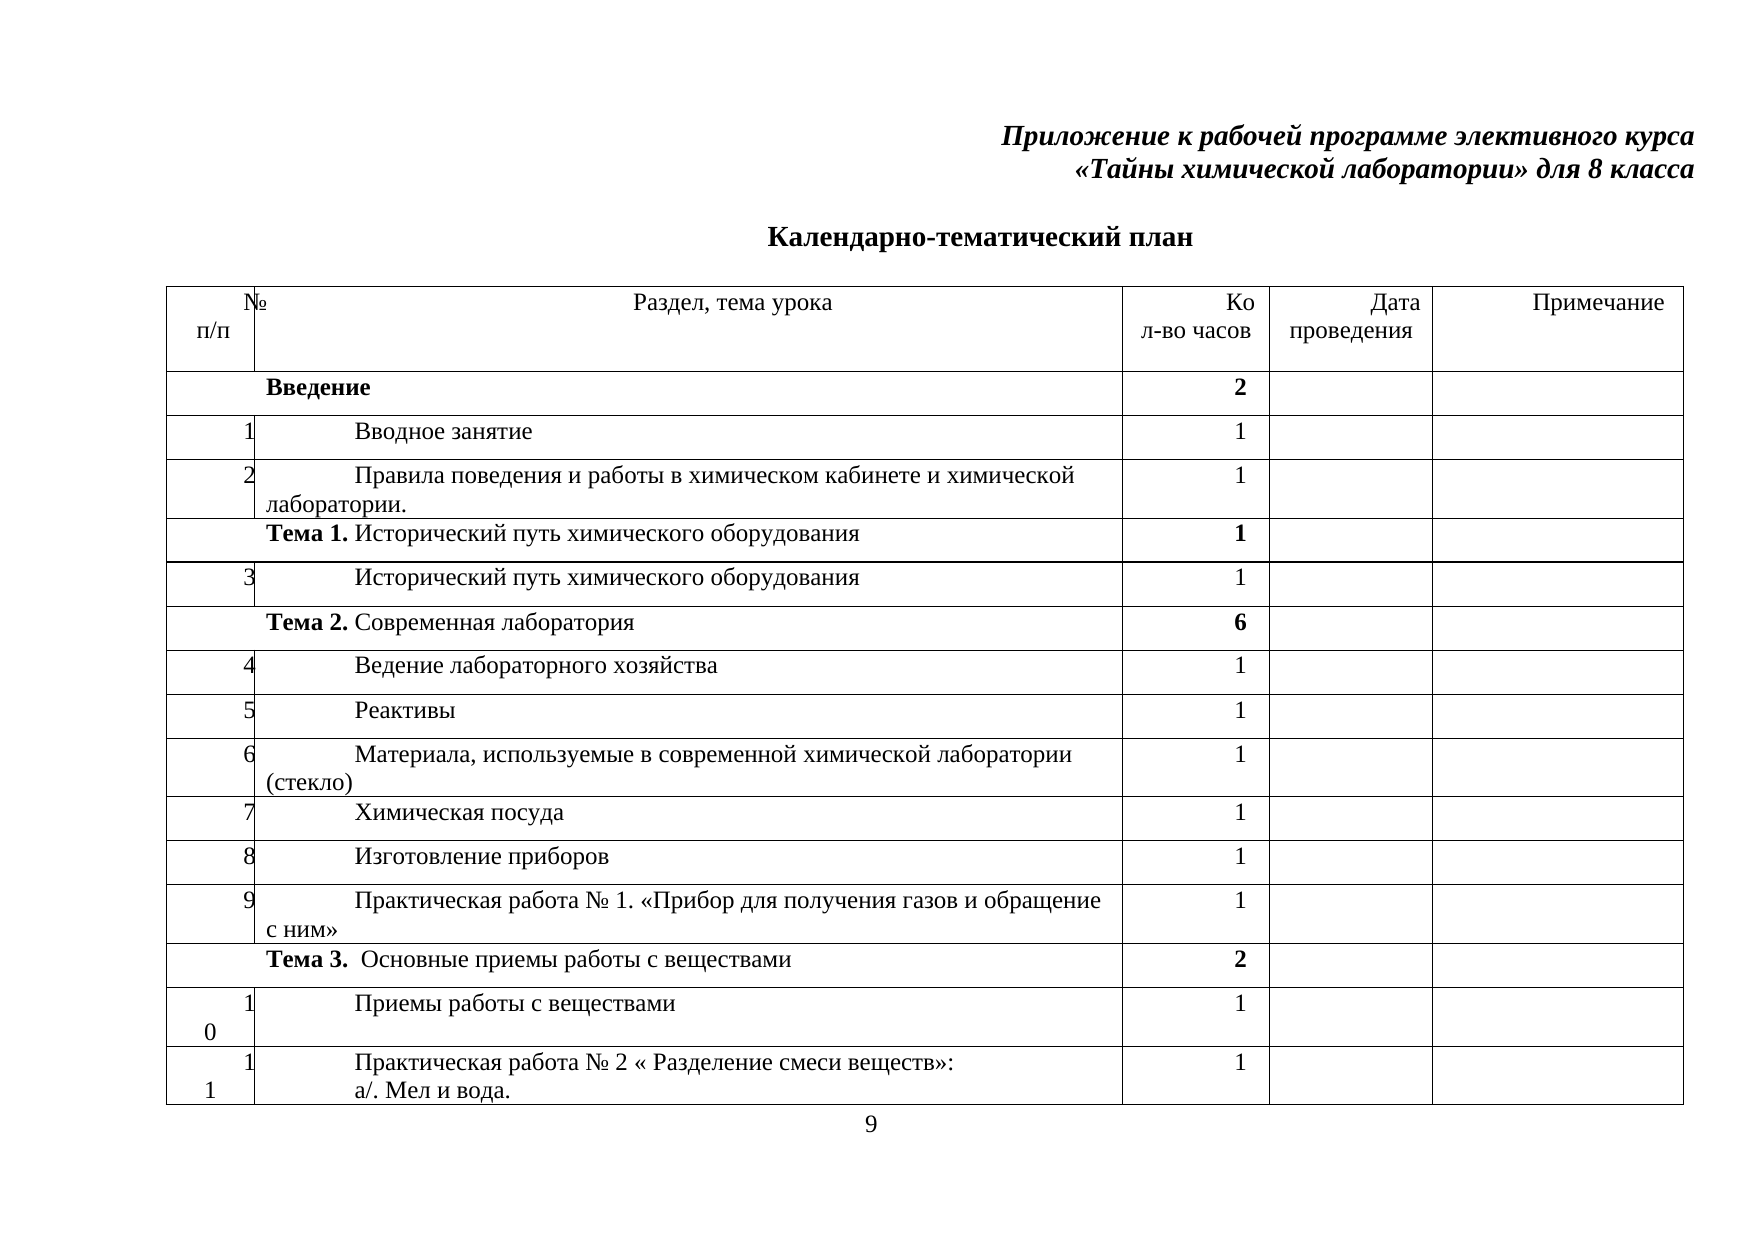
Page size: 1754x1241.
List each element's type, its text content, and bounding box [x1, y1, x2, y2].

table_cell 1 [1123, 651, 1269, 694]
table_cell [1270, 1047, 1432, 1104]
table_cell Тема 2. Современная лаборатория [167, 607, 1122, 649]
table_cell 1 [1123, 797, 1269, 840]
table_cell [1270, 797, 1432, 840]
text Календарно-тематический план [177, 219, 1695, 252]
table_cell 3 [167, 563, 254, 606]
table_cell [1270, 519, 1432, 561]
table_cell [1433, 460, 1683, 517]
table_cell 1 [1123, 563, 1269, 606]
table_cell 1 [167, 416, 254, 459]
table_cell [1270, 944, 1432, 987]
table_cell Правила поведения и работы в химическом кабинете и химической лаборатории. [255, 460, 1122, 517]
table_cell [1433, 885, 1683, 943]
table_header № п/п [167, 287, 254, 371]
table_cell [1270, 988, 1432, 1046]
table_cell Введение [167, 372, 1122, 415]
table_cell 2 [1123, 372, 1269, 415]
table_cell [255, 1047, 1122, 1104]
table_header Раздел, тема урока [255, 287, 1122, 371]
table_cell [1433, 607, 1683, 649]
table_cell 2 [167, 460, 254, 517]
table_header Примечание [1433, 287, 1683, 371]
table_cell [1433, 372, 1683, 415]
table_cell 10 [167, 988, 254, 1046]
table_cell Исторический путь химического оборудования [255, 563, 1122, 606]
table_cell 11 [167, 1047, 254, 1104]
table_cell 1 [1123, 739, 1269, 796]
table_cell [1270, 563, 1432, 606]
table_cell [1433, 563, 1683, 606]
table_cell Материала, используемые в современной химической лаборатории (стекло) [255, 739, 1122, 796]
table_cell 1 [1123, 695, 1269, 738]
table_cell 6 [1123, 607, 1269, 649]
table_cell [1433, 695, 1683, 738]
table_cell [1433, 739, 1683, 796]
table_cell Приемы работы с веществами [255, 988, 1122, 1046]
table_cell [1270, 372, 1432, 415]
table_cell Ведение лабораторного хозяйства [255, 651, 1122, 694]
table_cell 2 [1123, 944, 1269, 987]
table_cell [1433, 651, 1683, 694]
table_cell [1270, 607, 1432, 649]
table_cell 7 [167, 797, 254, 840]
table_cell 1 [1123, 519, 1269, 561]
table_cell [1270, 651, 1432, 694]
table_cell 9 [167, 885, 254, 943]
table_cell [1270, 460, 1432, 517]
table_cell Реактивы [255, 695, 1122, 738]
table_cell 1 [1123, 988, 1269, 1046]
table_cell Тема 1. Исторический путь химического оборудования [167, 519, 1122, 561]
text «Тайны химической лаборатории» для 8 класса [177, 152, 1695, 185]
table_cell [1433, 1047, 1683, 1104]
table_cell [1433, 988, 1683, 1046]
table_cell [1433, 519, 1683, 561]
table_cell Изготовление приборов [255, 841, 1122, 884]
table_cell [1270, 841, 1432, 884]
table_header Кол-во часов [1123, 287, 1269, 371]
table_cell [1433, 944, 1683, 987]
table_cell 1 [1123, 460, 1269, 517]
table_cell 5 [167, 695, 254, 738]
table_cell 4 [167, 651, 254, 694]
table_cell Химическая посуда [255, 797, 1122, 840]
table_cell [1270, 695, 1432, 738]
table_cell 8 [167, 841, 254, 884]
table_cell 1 [1123, 416, 1269, 459]
table_cell Тема 3. Основные приемы работы с веществами [167, 944, 1122, 987]
table_cell 1 [1123, 885, 1269, 943]
table_cell [1433, 416, 1683, 459]
table_cell [1433, 841, 1683, 884]
table_cell [1270, 416, 1432, 459]
table_cell 1 [1123, 1047, 1269, 1104]
table_cell Вводное занятие [255, 416, 1122, 459]
table_cell Практическая работа № 1. «Прибор для получения газов и обращение с ним» [255, 885, 1122, 943]
table_header Дата проведения [1270, 287, 1432, 371]
table_cell [1270, 739, 1432, 796]
table_cell [1433, 797, 1683, 840]
table_cell 1 [1123, 841, 1269, 884]
table_cell 6 [167, 739, 254, 796]
text Приложение к рабочей программе элективного курса [177, 118, 1695, 152]
table_cell [1270, 885, 1432, 943]
